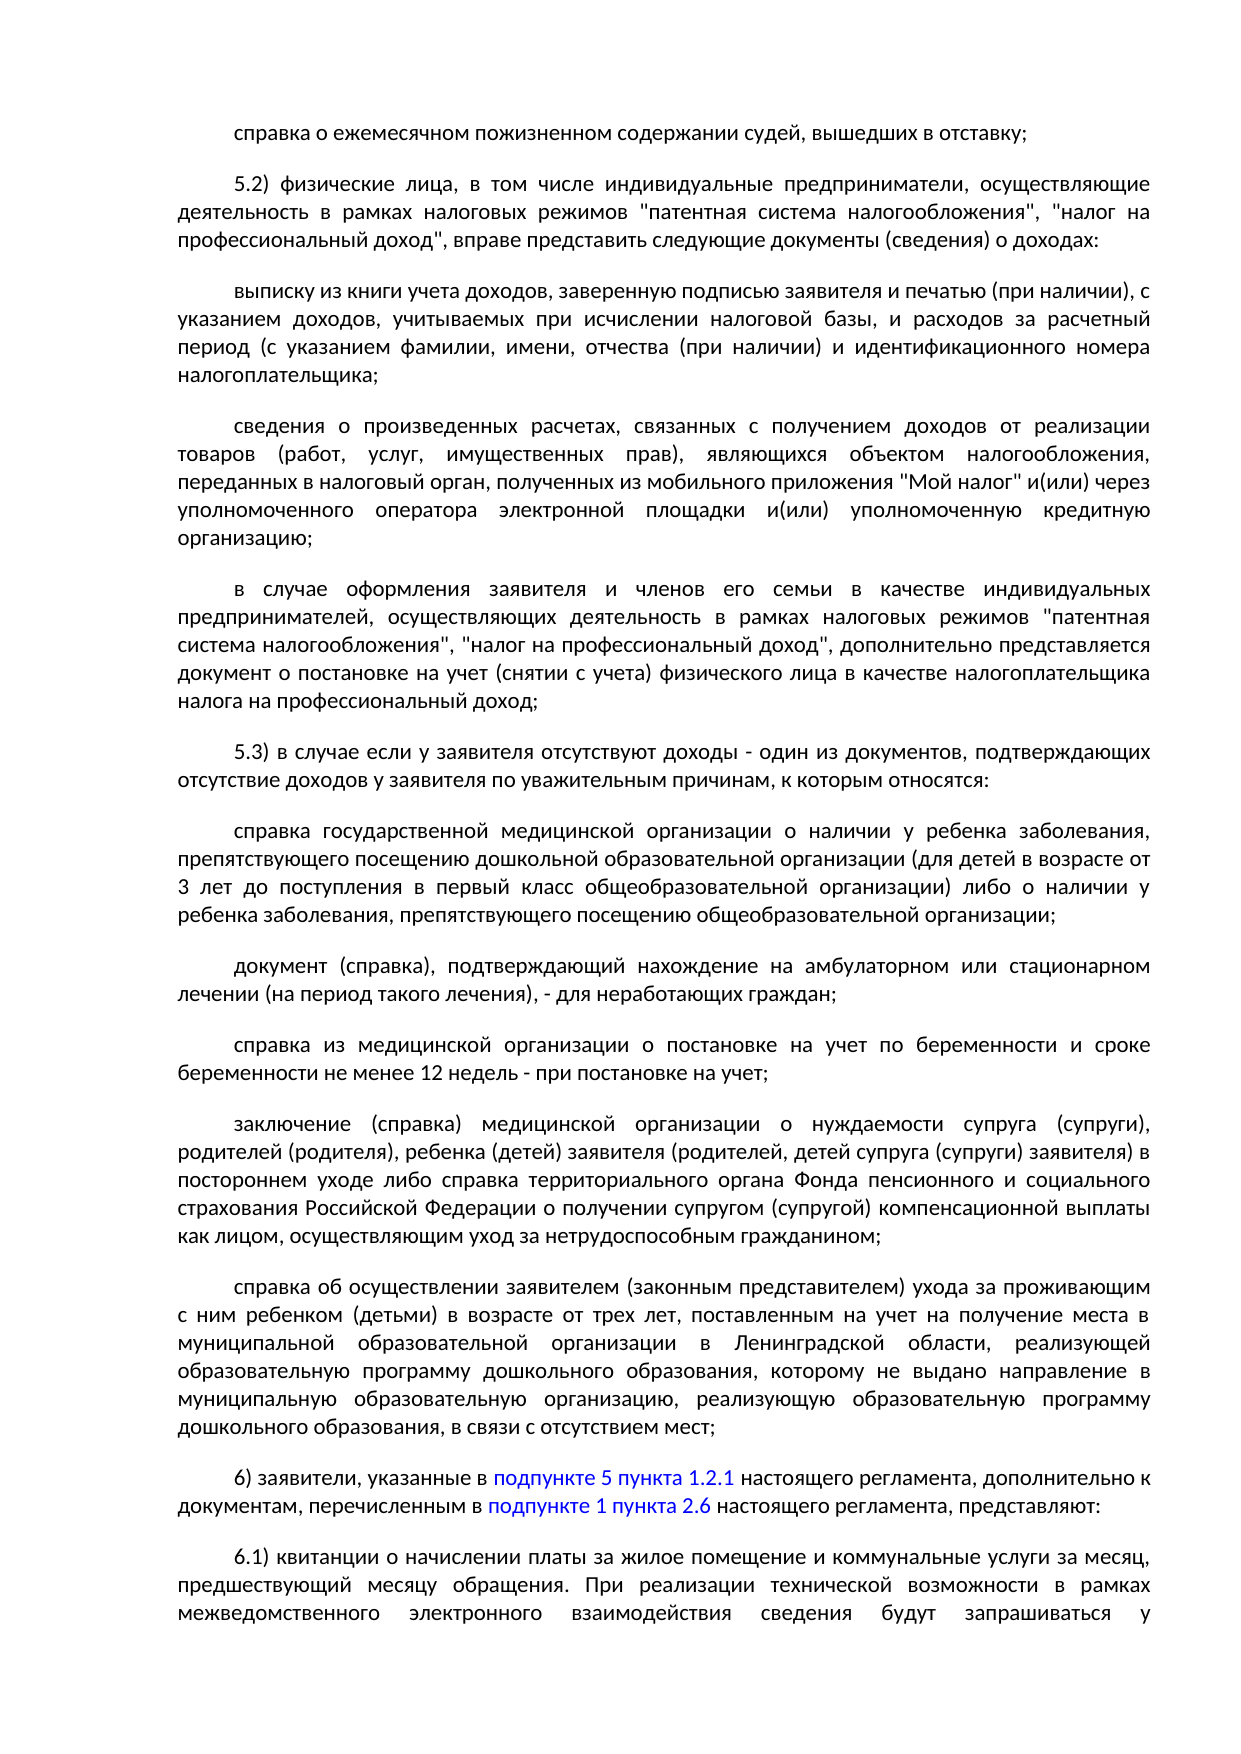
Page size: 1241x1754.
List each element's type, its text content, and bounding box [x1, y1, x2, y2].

text справка о ежемесячном пожизненном содержании судей, вышедших в отставку; [177, 118, 1152, 146]
text заключение (справка) медицинской организации о нуждаемости супруга (супруги), родителей (родителя), ребенка (детей) заявителя (родителей, детей супруга (супруги) заявителя) в постороннем уходе либо справка территориального органа Фонда пенсионного и социального страхования Российской Федерации о получении супругом (супругой) компенсационной выплаты как лицом, осуществляющим уход за нетрудоспособным гражданином; [177, 1109, 1152, 1249]
text справка государственной медицинской организации о наличии у ребенка заболевания, препятствующего посещению дошкольной образовательной организации (для детей в возрасте от 3 лет до поступления в первый класс общеобразовательной организации) либо о наличии у ребенка заболевания, препятствующего посещению общеобразовательной организации; [177, 816, 1152, 928]
text 5.2) физические лица, в том числе индивидуальные предприниматели, осуществляющие деятельность в рамках налоговых режимов "патентная система налогообложения", "налог на профессиональный доход", вправе представить следующие документы (сведения) о доходах: [177, 169, 1152, 253]
text справка из медицинской организации о постановке на учет по беременности и сроке беременности не менее 12 недель - при постановке на учет; [177, 1030, 1152, 1086]
text 6) заявители, указанные в подпункте 5 пункта 1.2.1 настоящего регламента, дополнительно к документам, перечисленным в подпункте 1 пункта 2.6 настоящего регламента, представляют: [177, 1463, 1152, 1519]
text выписку из книги учета доходов, заверенную подписью заявителя и печатью (при наличии), с указанием доходов, учитываемых при исчислении налоговой базы, и расходов за расчетный период (с указанием фамилии, имени, отчества (при наличии) и идентификационного номера налогоплательщика; [177, 276, 1152, 388]
text сведения о произведенных расчетах, связанных с получением доходов от реализации товаров (работ, услуг, имущественных прав), являющихся объектом налогообложения, переданных в налоговый орган, полученных из мобильного приложения "Мой налог" и(или) через уполномоченного оператора электронной площадки и(или) уполномоченную кредитную организацию; [177, 411, 1152, 551]
text 5.3) в случае если у заявителя отсутствуют доходы - один из документов, подтверждающих отсутствие доходов у заявителя по уважительным причинам, к которым относятся: [177, 737, 1152, 793]
text справка об осуществлении заявителем (законным представителем) ухода за проживающим с ним ребенком (детьми) в возрасте от трех лет, поставленным на учет на получение места в муниципальной образовательной организации в Ленинградской области, реализующей образовательную программу дошкольного образования, которому не выдано направление в муниципальную образовательную организацию, реализующую образовательную программу дошкольного образования, в связи с отсутствием мест; [177, 1272, 1152, 1440]
text документ (справка), подтверждающий нахождение на амбулаторном или стационарном лечении (на период такого лечения), - для неработающих граждан; [177, 951, 1152, 1007]
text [177, 1542, 1152, 1626]
text в случае оформления заявителя и членов его семьи в качестве индивидуальных предпринимателей, осуществляющих деятельность в рамках налоговых режимов "патентная система налогообложения", "налог на профессиональный доход", дополнительно представляется документ о постановке на учет (снятии с учета) физического лица в качестве налогоплательщика налога на профессиональный доход; [177, 574, 1152, 714]
